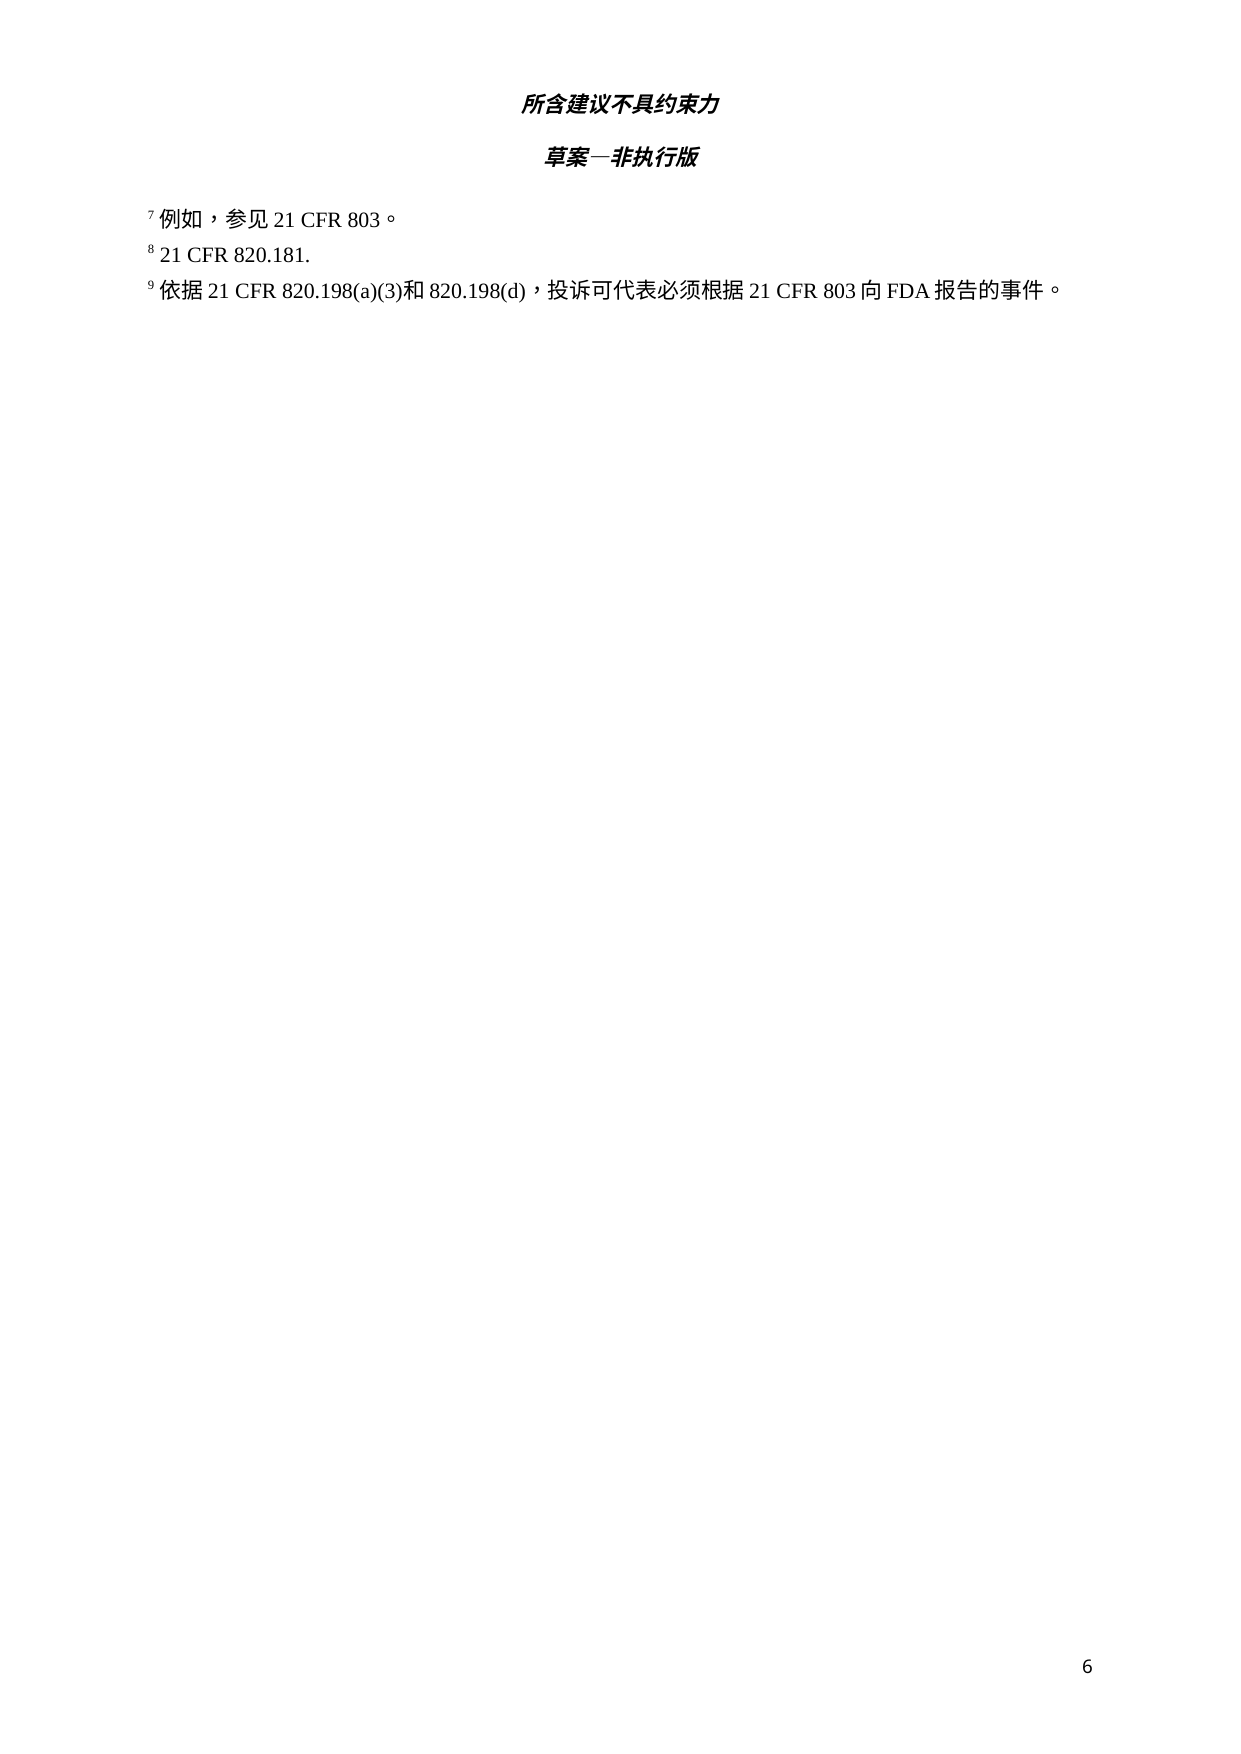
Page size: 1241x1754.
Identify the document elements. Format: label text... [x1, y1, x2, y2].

text 7 例如，参见21 CFR 803。 [148, 204, 1092, 234]
text 8 21 CFR 820.181. [148, 242, 1092, 267]
text 9 依据21 CFR 820.198(a)(3)和820.198(d)，投诉可代表必须根据21 CFR 803向FDA报告的事件。 [148, 275, 1092, 305]
